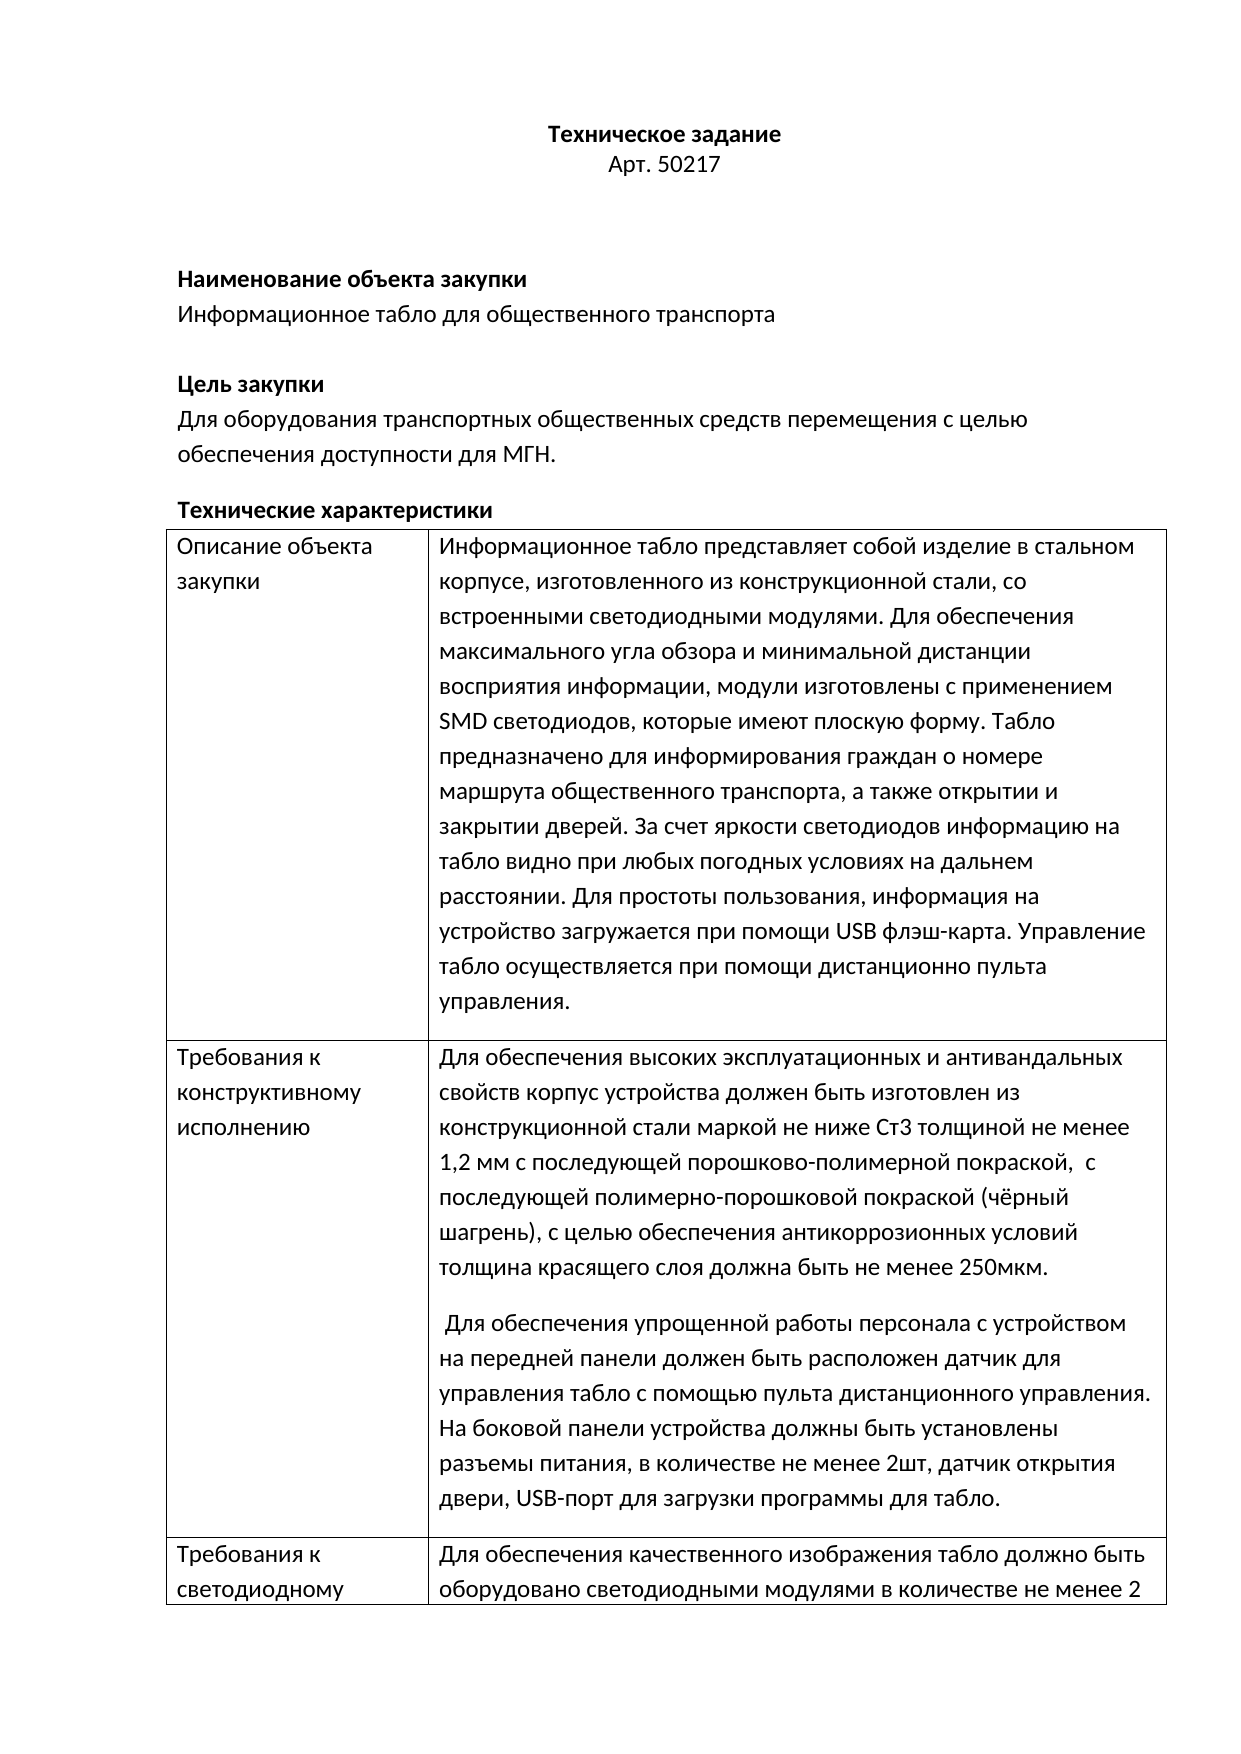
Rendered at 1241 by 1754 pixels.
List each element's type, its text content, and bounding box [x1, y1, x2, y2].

text Наименование объекта закупки [177, 263, 1152, 293]
text Информационное табло для общественного транспорта [177, 298, 1152, 328]
text Техническое задание [177, 118, 1152, 149]
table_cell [429, 1538, 1166, 1604]
text Для оборудования транспортных общественных средств перемещения с целью обеспечения доступности для МГН. [177, 403, 1152, 468]
table_cell Требования к конструктивному исполнению [167, 1041, 428, 1537]
table_cell Для обеспечения высоких эксплуатационных и антивандальных свойств корпус устройства должен быть изготовлен из конструкционной стали маркой не ниже Ст3 толщиной не менее 1,2 мм с последующей порошково-полимерной покраской, с последующей полимерно-порошковой покраской (чёрный шагрень), с целью обеспечения антикоррозионных условий толщина красящего слоя должна быть не менее 250мкм. Для обеспечения упрощенной работы персонала с устройством на передней панели должен быть расположен датчик для управления табло с помощью пульта дистанционного управления. На боковой панели устройства должны быть установлены разъемы питания, в количестве не менее 2шт, датчик открытия двери, USB-порт для загрузки программы для табло. [429, 1041, 1166, 1537]
text Арт. 50217 [177, 149, 1152, 179]
table_header Информационное табло представляет собой изделие в стальном корпусе, изготовленного из конструкционной стали, со встроенными светодиодными модулями. Для обеспечения максимального угла обзора и минимальной дистанции восприятия информации, модули изготовлены с применением SMD светодиодов, которые имеют плоскую форму. Табло предназначено для информирования граждан о номере маршрута общественного транспорта, а также открытии и закрытии дверей. За счет яркости светодиодов информацию на табло видно при любых погодных условиях на дальнем расстоянии. Для простоты пользования, информация на устройство загружается при помощи USB флэш-карта. Управление табло осуществляется при помощи дистанционно пульта управления. [429, 530, 1166, 1040]
text Технические характеристики [177, 494, 1152, 524]
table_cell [167, 1538, 428, 1604]
table_header Описание объекта закупки [167, 530, 428, 1040]
text Цель закупки [177, 368, 1152, 398]
